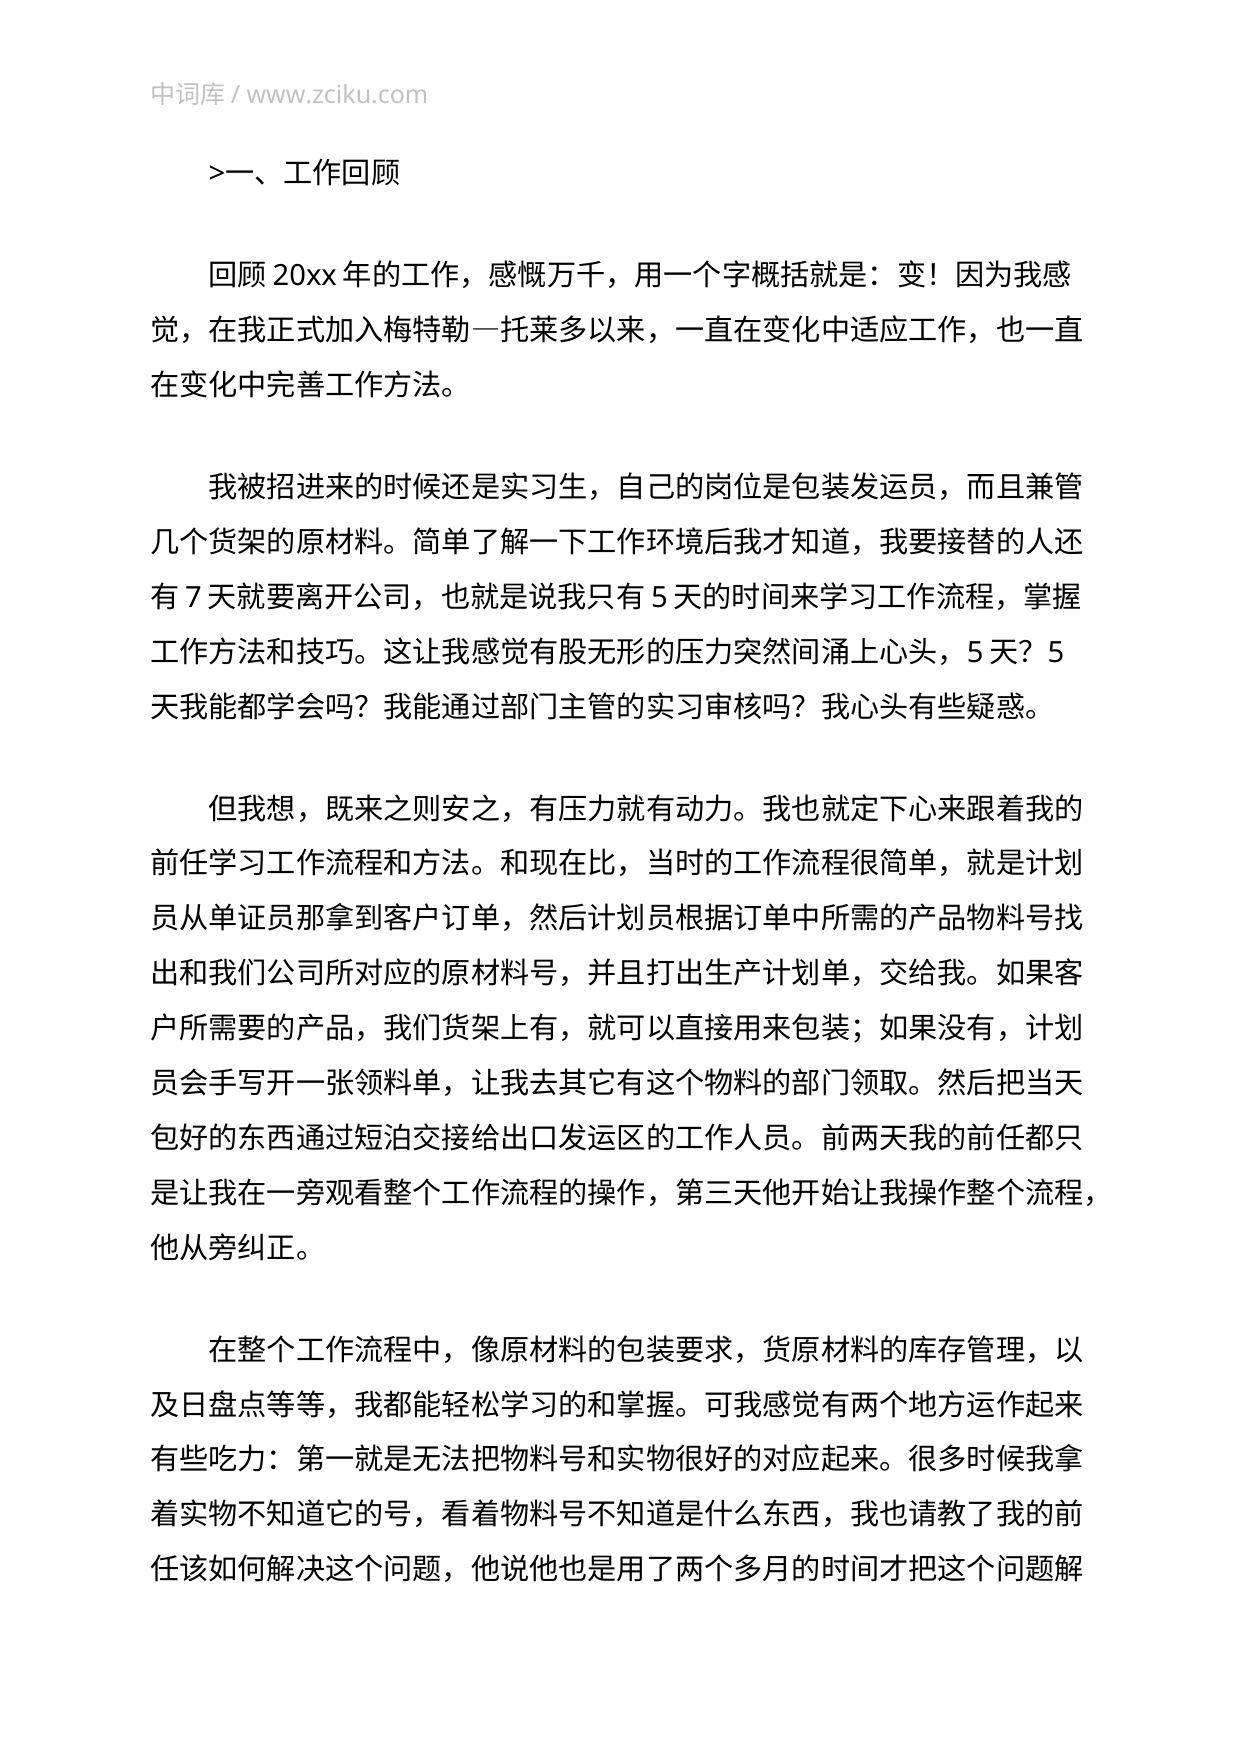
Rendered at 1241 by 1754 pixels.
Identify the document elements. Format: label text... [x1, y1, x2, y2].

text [150, 1326, 1090, 1588]
text 我被招进来的时候还是实习生，自己的岗位是包装发运员，而且兼管几个货架的原材料。简单了解一下工作环境后我才知道，我要接替的人还有7天就要离开公司，也就是说我只有5天的时间来学习工作流程，掌握工作方法和技巧。这让我感觉有股无形的压力突然间涌上心头，5天？5天我能都学会吗？我能通过部门主管的实习审核吗？我心头有些疑惑。 [150, 464, 1090, 726]
text 回顾20xx年的工作，感慨万千，用一个字概括就是：变！因为我感觉，在我正式加入梅特勒—托莱多以来，一直在变化中适应工作，也一直在变化中完善工作方法。 [150, 252, 1090, 404]
text >一、工作回顾 [150, 150, 1090, 192]
text 但我想，既来之则安之，有压力就有动力。我也就定下心来跟着我的前任学习工作流程和方法。和现在比，当时的工作流程很简单，就是计划员从单证员那拿到客户订单，然后计划员根据订单中所需的产品物料号找出和我们公司所对应的原材料号，并且打出生产计划单，交给我。如果客户所需要的产品，我们货架上有，就可以直接用来包装；如果没有，计划员会手写开一张领料单，让我去其它有这个物料的部门领取。然后把当天包好的东西通过短泊交接给出口发运区的工作人员。前两天我的前任都只是让我在一旁观看整个工作流程的操作，第三天他开始让我操作整个流程，他从旁纠正。 [150, 785, 1090, 1267]
